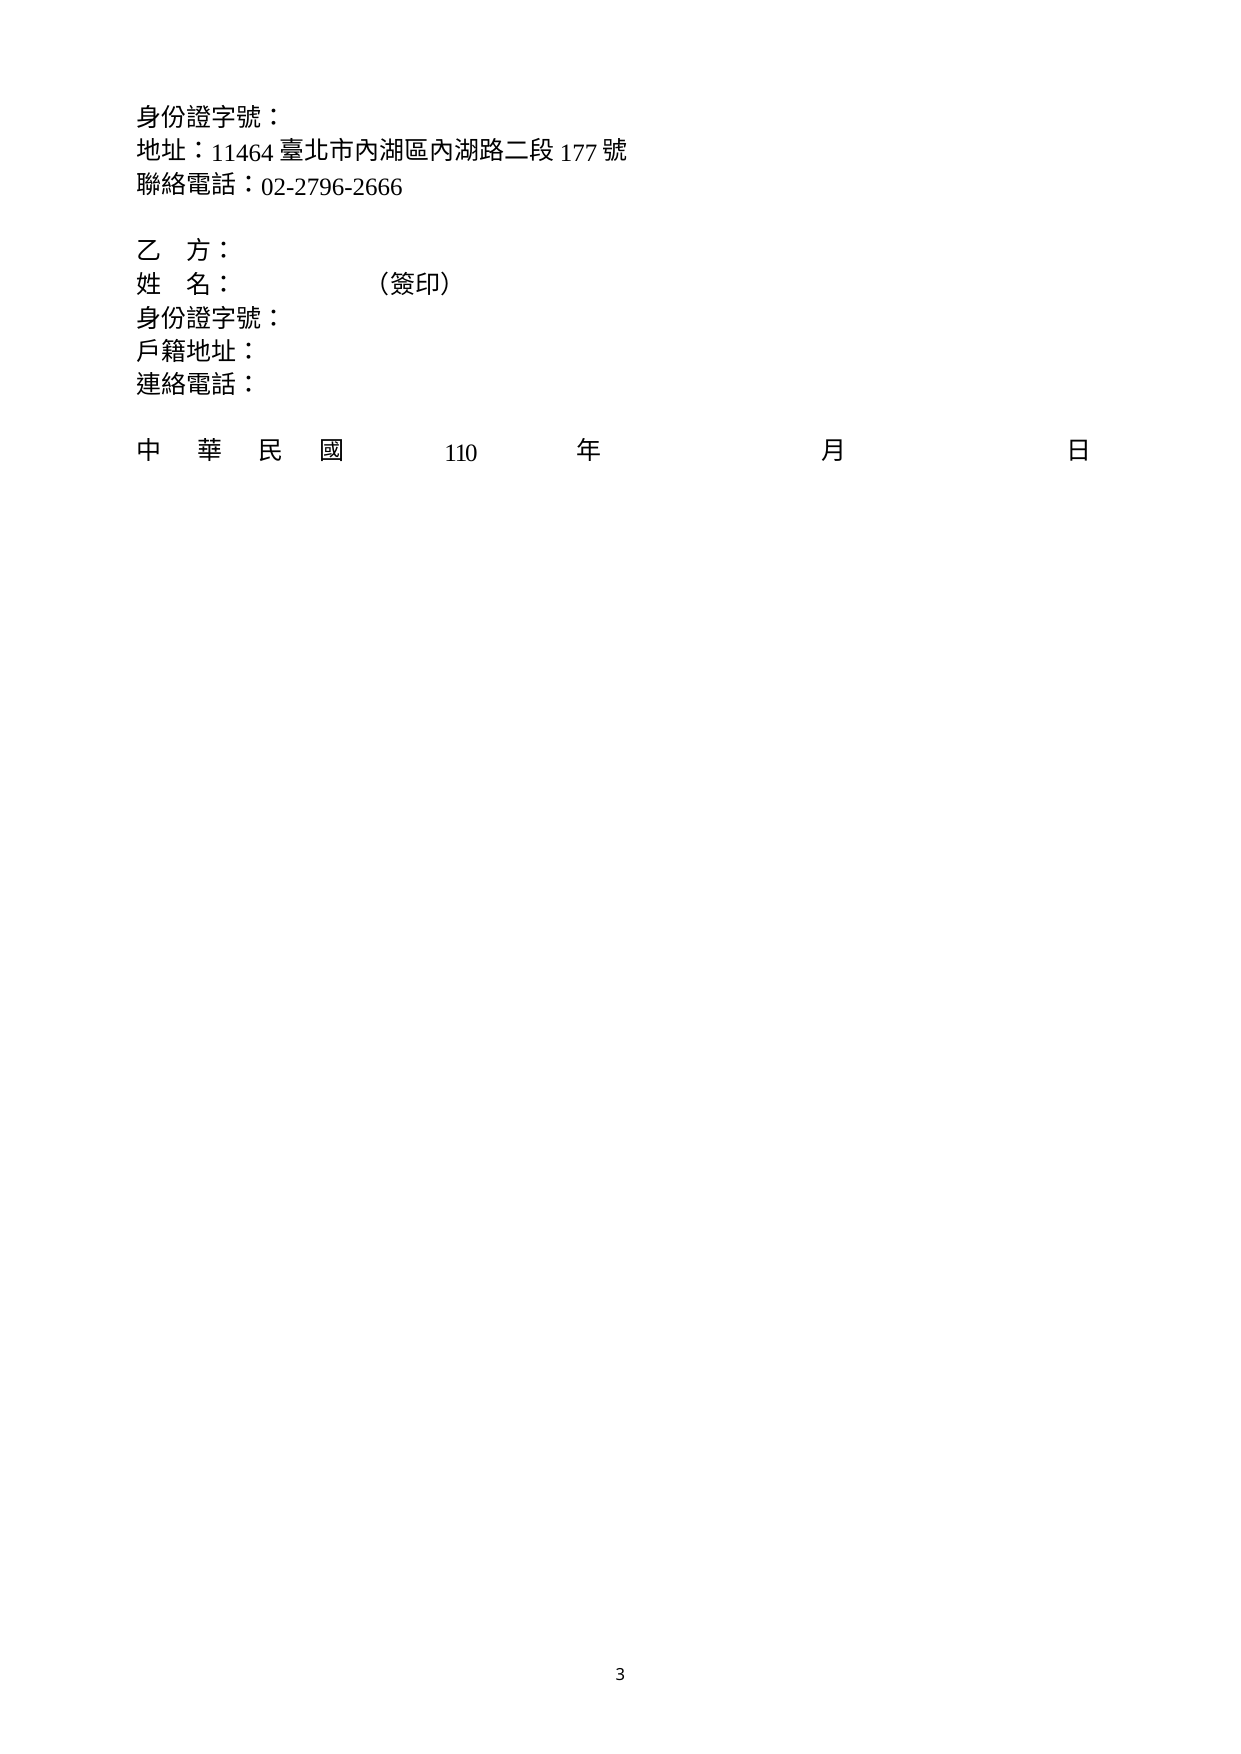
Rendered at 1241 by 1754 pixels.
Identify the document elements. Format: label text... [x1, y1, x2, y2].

text 戶籍地址： [136, 334, 1104, 367]
text 連絡電話： [136, 367, 1169, 400]
text 姓 名： （簽印） [136, 267, 1104, 300]
text 中華民國 110 年 月 日 [136, 434, 1094, 467]
text 聯絡電話：02-2796-2666 [136, 167, 1104, 200]
text 乙 方： [136, 234, 1104, 267]
text 身份證字號： [136, 300, 1104, 334]
text 地址：11464 臺北市內湖區內湖路二段177號 [136, 134, 1104, 167]
text 身份證字號： [136, 100, 1104, 134]
